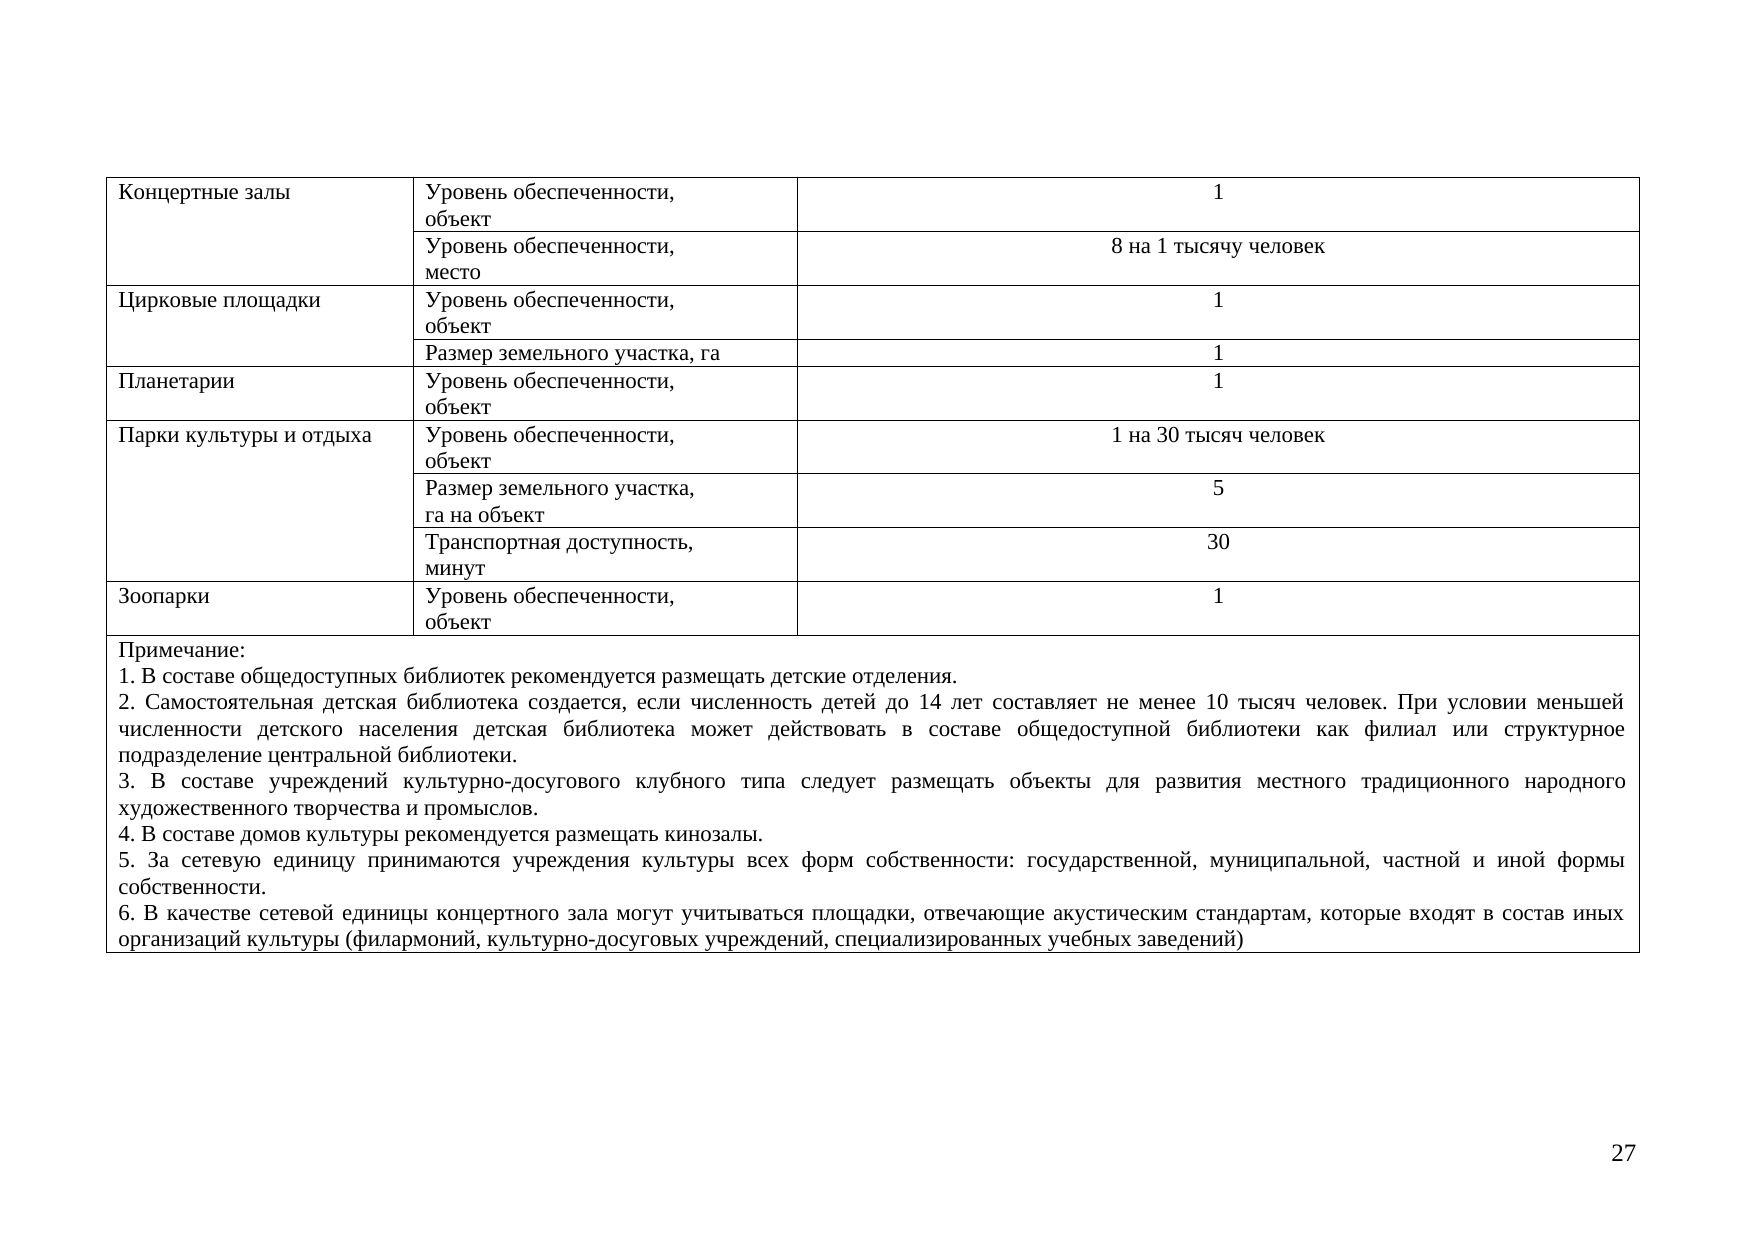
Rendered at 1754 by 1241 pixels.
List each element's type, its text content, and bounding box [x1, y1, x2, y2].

table_cell Планетарии [107, 367, 413, 419]
table_cell Уровень обеспеченности, объект [414, 582, 797, 634]
table_cell 1 [798, 582, 1639, 634]
table_cell Транспортная доступность, минут [414, 528, 797, 581]
table_cell Уровень обеспеченности, объект [414, 367, 797, 419]
table_cell 1 [798, 340, 1639, 366]
table_cell Уровень обеспеченности, место [414, 232, 797, 285]
table_cell Цирковые площадки [107, 286, 413, 366]
table_cell Концертные залы [107, 178, 413, 285]
table_cell Размер земельного участка, га [414, 340, 797, 366]
table_cell Парки культуры и отдыха [107, 421, 413, 581]
table_cell Уровень обеспеченности, объект [414, 286, 797, 338]
table_cell 1 на 30 тысяч человек [798, 421, 1639, 473]
table_cell Уровень обеспеченности, объект [414, 178, 797, 231]
table_cell 1 [798, 367, 1639, 419]
table_cell 1 [798, 286, 1639, 338]
table_cell 8 на 1 тысячу человек [798, 232, 1639, 285]
table_cell 1 [798, 178, 1639, 231]
table_cell Уровень обеспеченности, объект [414, 421, 797, 473]
table_cell 30 [798, 528, 1639, 581]
table_cell 5 [798, 474, 1639, 527]
table_cell Зоопарки [107, 582, 413, 634]
table_cell Размер земельного участка, га на объект [414, 474, 797, 527]
table_cell Примечание: 1. В составе общедоступных библиотек рекомендуется размещать детские отделения. 2. Самостоятельная детская библиотека создается, если численность детей до 14 лет составляет не менее 10 тысяч человек. При условии меньшей численности детского населения детская библиотека может действовать в составе общедоступной библиотеки как филиал или структурное подразделение центральной библиотеки. 3. В составе учреждений культурно-досугового клубного типа следует размещать объекты для развития местного традиционного народного художественного творчества и промыслов. 4. В составе домов культуры рекомендуется размещать кинозалы. 5. За сетевую единицу принимаются учреждения культуры всех форм собственности: государственной, муниципальной, частной и иной формы собственности. 6. В качестве сетевой единицы концертного зала могут учитываться площадки, отвечающие акустическим стандартам, которые входят в состав иных организаций культуры (филармоний, культурно-досуговых учреждений, специализированных учебных заведений) [107, 636, 1639, 952]
